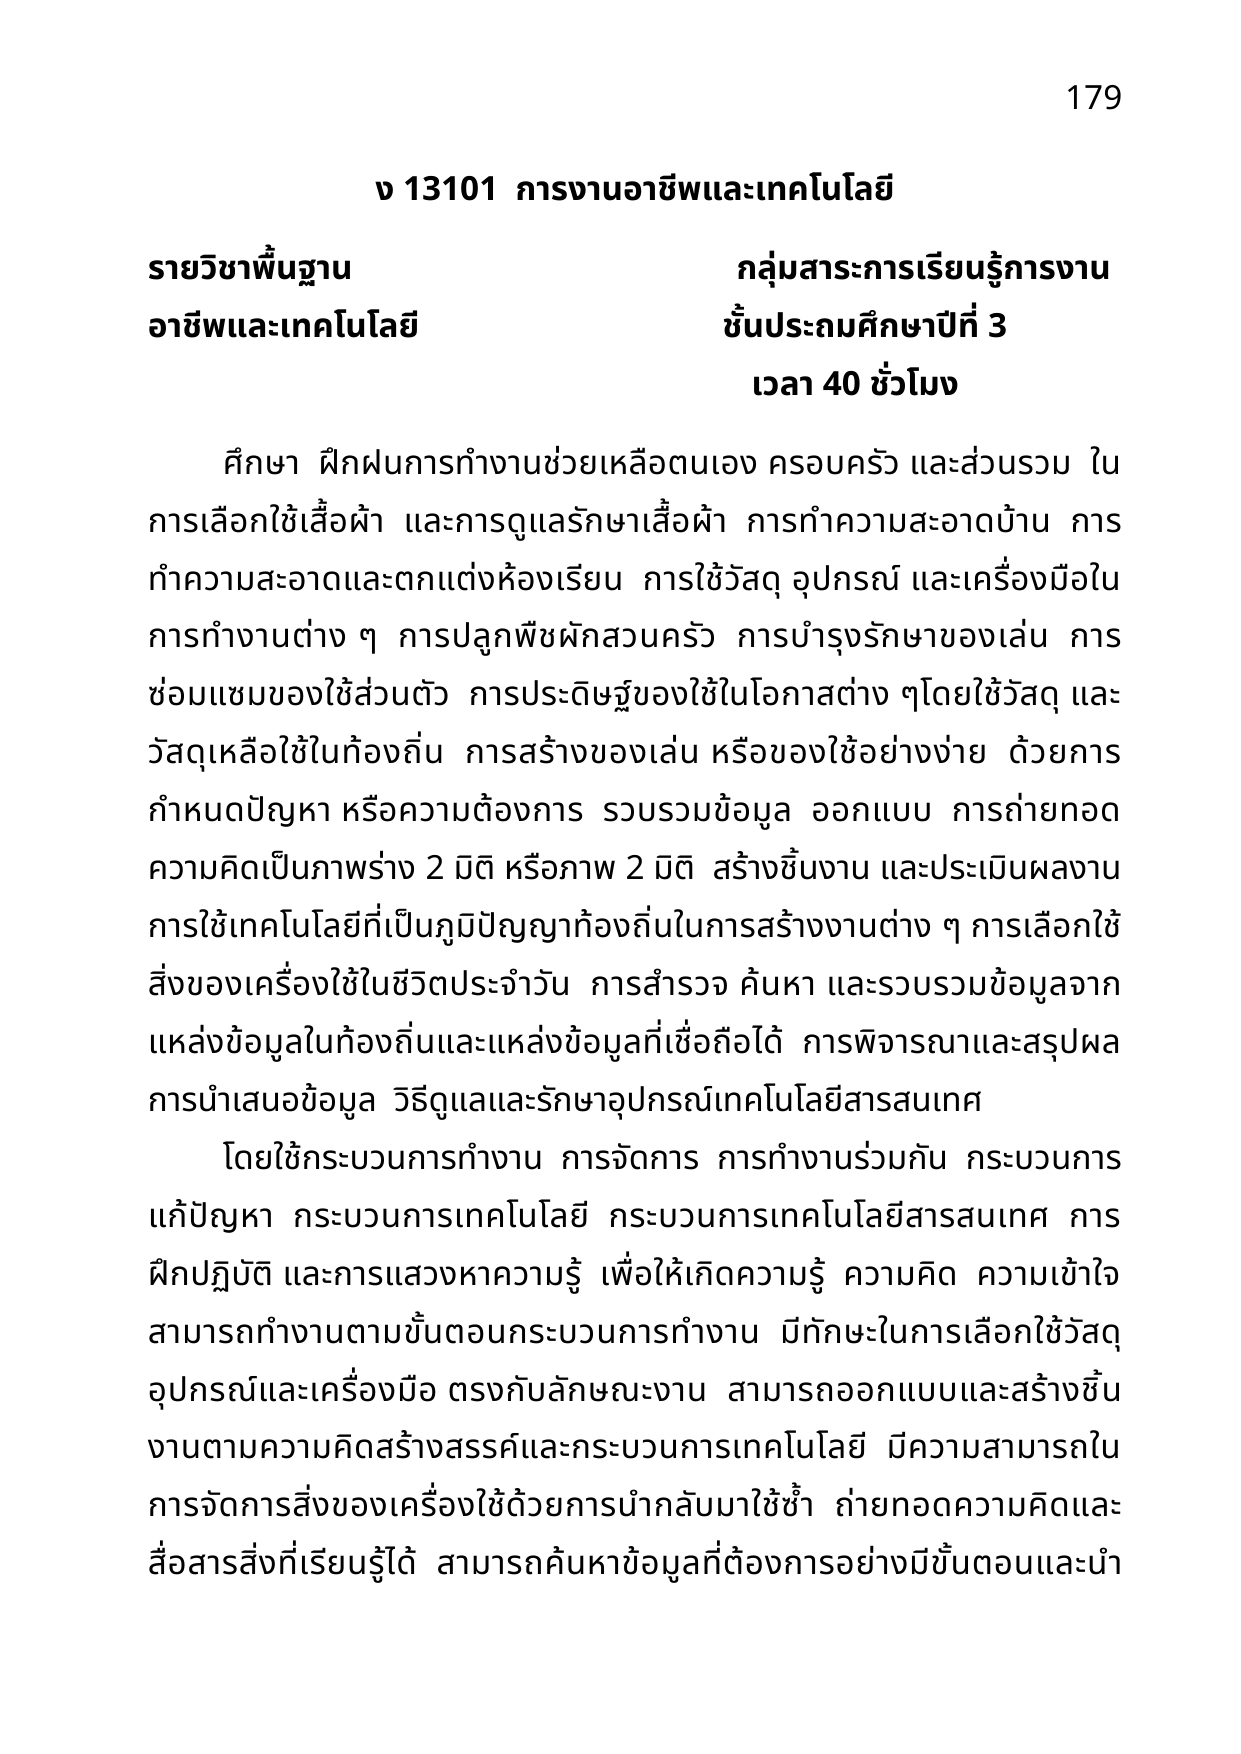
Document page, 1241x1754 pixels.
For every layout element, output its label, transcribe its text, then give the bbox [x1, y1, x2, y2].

text ง 13101 การงานอาชีพและเทคโนโลยี [148, 165, 1122, 215]
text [148, 1134, 1122, 1590]
text รายวิชาพื้นฐาน กลุ่มสาระการเรียนรู้การงานอาชีพและเทคโนโลยี ชั้นประถมศึกษาปีที่ 3 เวลา 40 ชั่วโมง [148, 244, 1122, 410]
text ศึกษา ฝึกฝนการทำงานช่วยเหลือตนเอง ครอบครัว และส่วนรวม ในการเลือกใช้เสื้อผ้า และการดูแลรักษาเสื้อผ้า การทำความสะอาดบ้าน การทำความสะอาดและตกแต่งห้องเรียน การใช้วัสดุ อุปกรณ์ และเครื่องมือในการทำงานต่าง ๆ การปลูกพืชผักสวนครัว การบำรุงรักษาของเล่น การซ่อมแซมของใช้ส่วนตัว การประดิษฐ์ของใช้ในโอกาสต่าง ๆโดยใช้วัสดุ และวัสดุเหลือใช้ในท้องถิ่น การสร้างของเล่น หรือของใช้อย่างง่าย ด้วยการกำหนดปัญหา หรือความต้องการ รวบรวมข้อมูล ออกแบบ การถ่ายทอดความคิดเป็นภาพร่าง 2 มิติ หรือภาพ 2 มิติ สร้างชิ้นงาน และประเมินผลงาน การใช้เทคโนโลยีที่เป็นภูมิปัญญาท้องถิ่นในการสร้างงานต่าง ๆ การเลือกใช้สิ่งของเครื่องใช้ในชีวิตประจำวัน การสำรวจ ค้นหา และรวบรวมข้อมูลจากแหล่งข้อมูลในท้องถิ่นและแหล่งข้อมูลที่เชื่อถือได้ การพิจารณาและสรุปผล การนำเสนอข้อมูล วิธีดูแลและรักษาอุปกรณ์เทคโนโลยีสารสนเทศ [148, 439, 1122, 1126]
